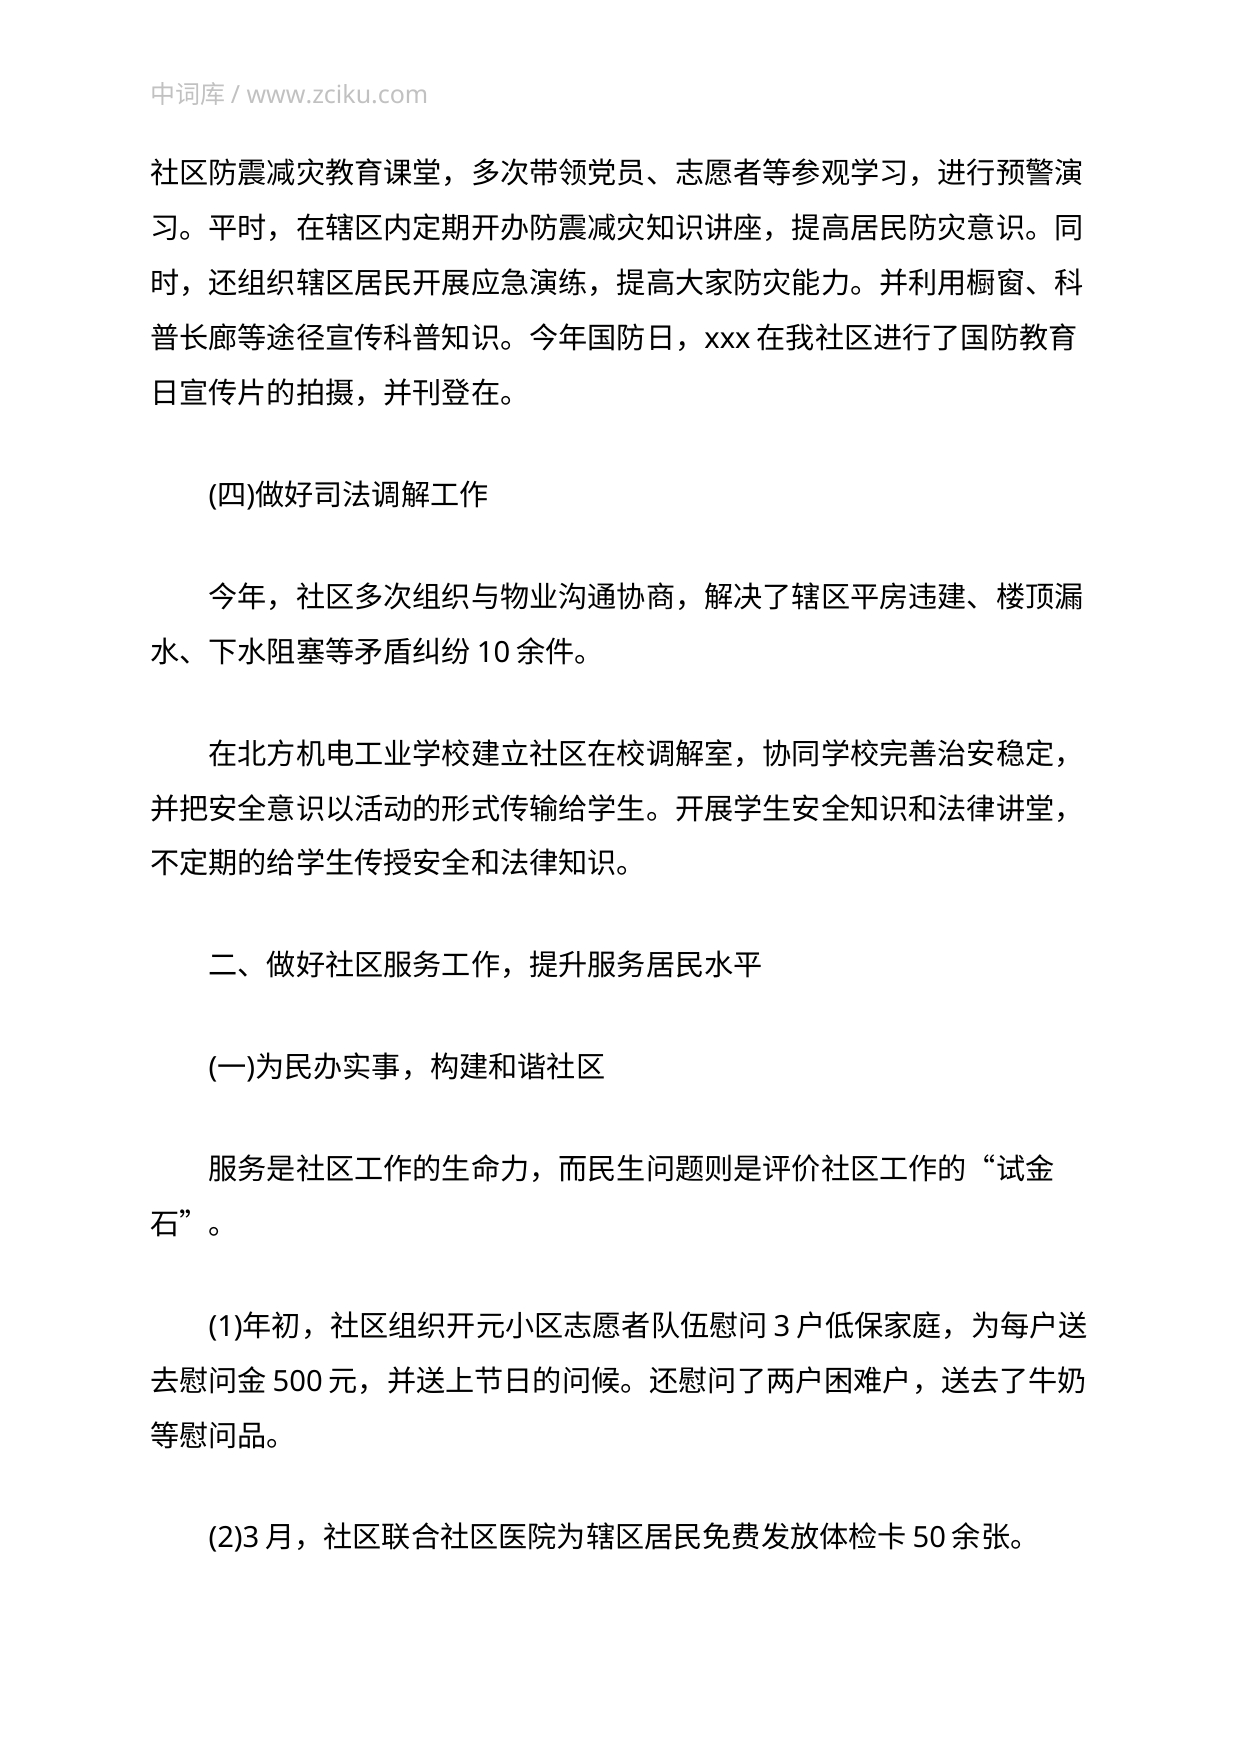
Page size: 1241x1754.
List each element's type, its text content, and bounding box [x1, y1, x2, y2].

text 在北方机电工业学校建立社区在校调解室，协同学校完善治安稳定，并把安全意识以活动的形式传输给学生。开展学生安全知识和法律讲堂，不定期的给学生传授安全和法律知识。 [150, 730, 1090, 882]
text 服务是社区工作的生命力，而民生问题则是评价社区工作的“试金石”。 [150, 1146, 1090, 1243]
text 今年，社区多次组织与物业沟通协商，解决了辖区平房违建、楼顶漏水、下水阻塞等矛盾纠纷10余件。 [150, 573, 1090, 671]
text 二、做好社区服务工作，提升服务居民水平 [150, 942, 1090, 984]
text (1)年初，社区组织开元小区志愿者队伍慰问3户低保家庭，为每户送去慰问金500元，并送上节日的问候。还慰问了两户困难户，送去了牛奶等慰问品。 [150, 1302, 1090, 1454]
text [150, 150, 1090, 412]
text (一)为民办实事，构建和谐社区 [150, 1044, 1090, 1086]
text (2)3月，社区联合社区医院为辖区居民免费发放体检卡50余张。 [150, 1514, 1090, 1556]
text (四)做好司法调解工作 [150, 471, 1090, 514]
